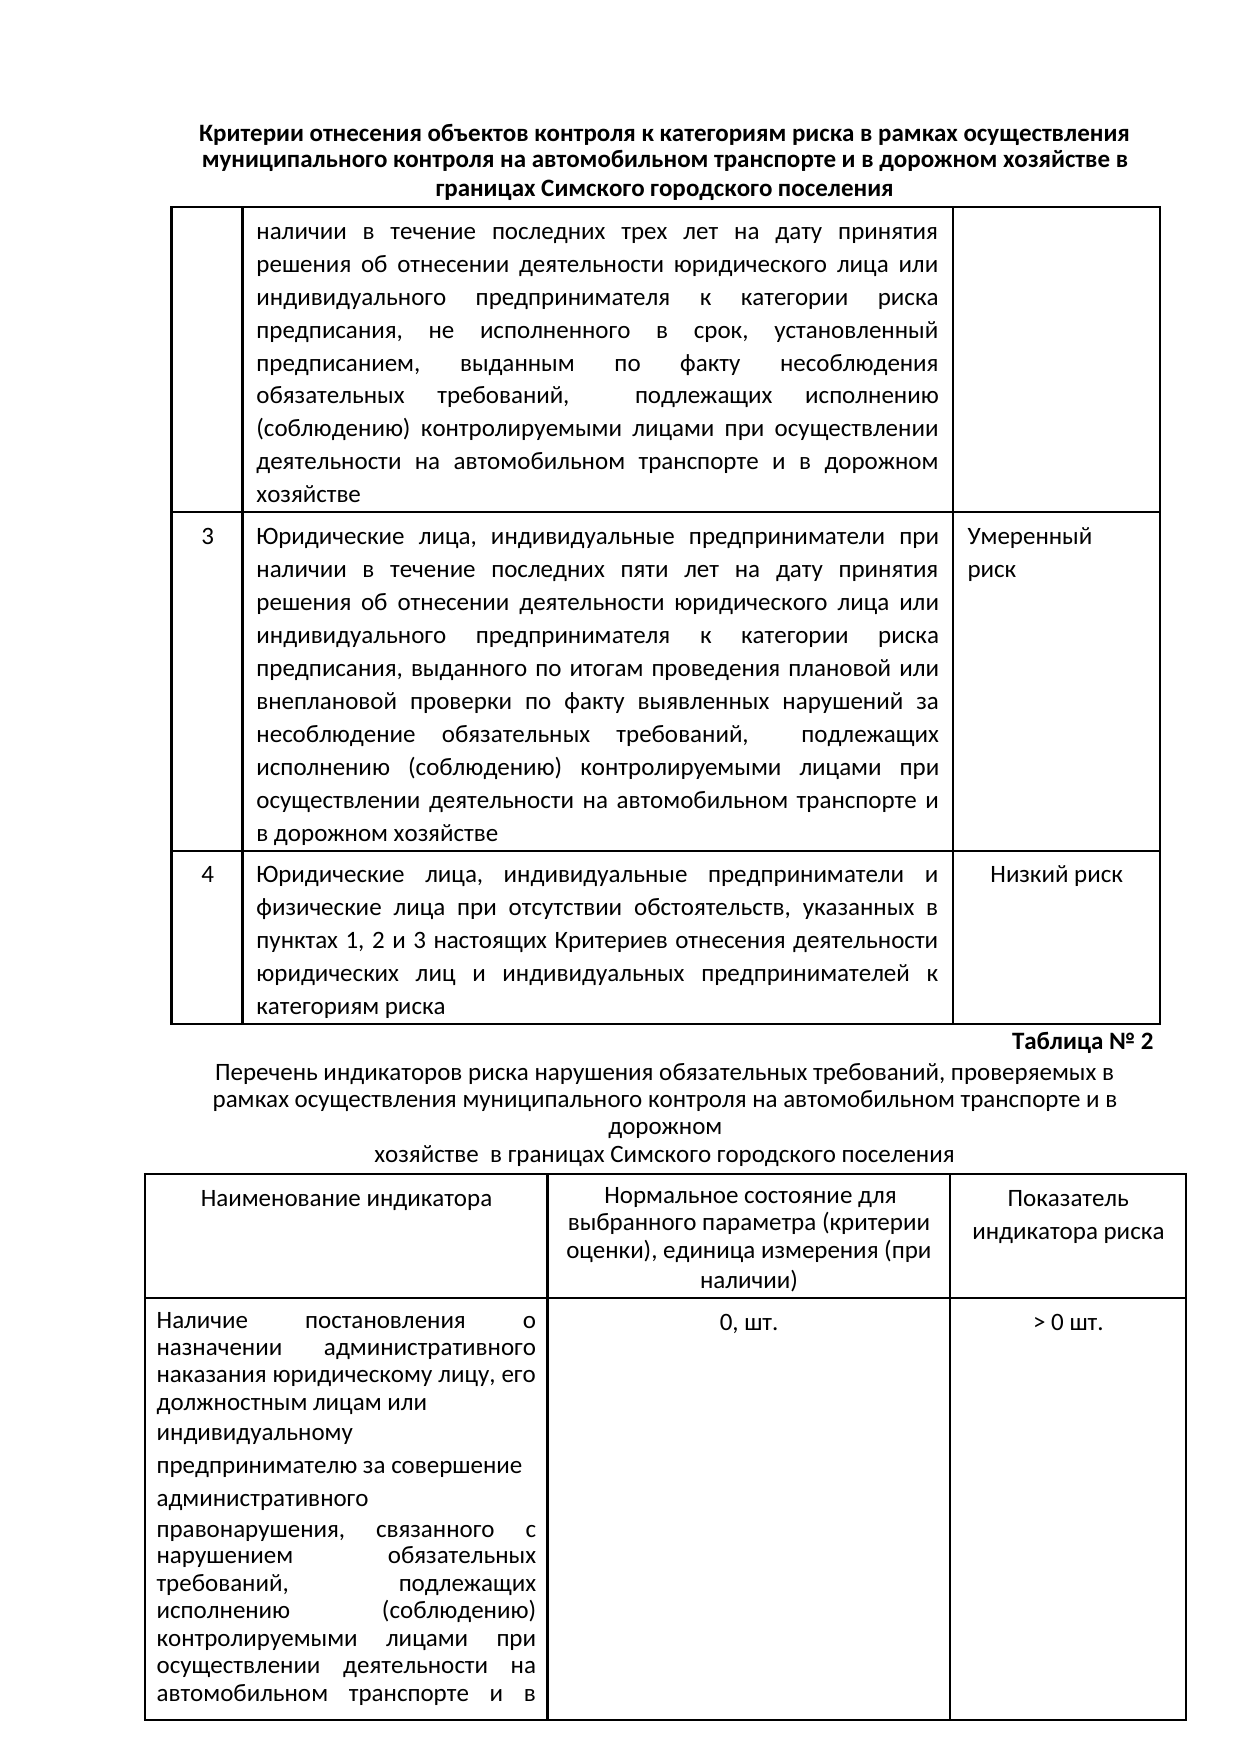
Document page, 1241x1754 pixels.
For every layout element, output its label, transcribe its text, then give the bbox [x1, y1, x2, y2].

table_cell Низкий риск [954, 852, 1159, 1023]
table_header Нормальное состояние для выбранного параметра (критерии оценки), единица измерения (при наличии) [549, 1175, 949, 1297]
table_cell 4 [173, 852, 241, 1023]
table_cell 0, шт. [549, 1299, 949, 1719]
table_header Наименование индикатора [146, 1175, 546, 1297]
text Перечень индикаторов риска нарушения обязательных требований, проверяемых в рамках осуществления муниципального контроля на автомобильном транспорте и в дорожном [177, 1059, 1152, 1141]
table_header [954, 208, 1159, 511]
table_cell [146, 1299, 546, 1719]
text хозяйстве в границах Симского городского поселения [177, 1141, 1152, 1168]
table_cell Юридические лица, индивидуальные предприниматели при наличии в течение последних пяти лет на дату принятия решения об отнесении деятельности юридического лица или индивидуального предпринимателя к категории риска предписания, выданного по итогам проведения плановой или внеплановой проверки по факту выявленных нарушений за несоблюдение обязательных требований, подлежащих исполнению (соблюдению) контролируемыми лицами при осуществлении деятельности на автомобильном транспорте и в дорожном хозяйстве [244, 513, 952, 849]
table_cell > 0 шт. [951, 1299, 1185, 1719]
table_header Показатель индикатора риска [951, 1175, 1185, 1297]
table_cell 3 [173, 513, 241, 849]
table_cell Юридические лица, индивидуальные предприниматели и физические лица при отсутствии обстоятельств, указанных в пунктах 1, 2 и 3 настоящих Критериев отнесения деятельности юридических лиц и индивидуальных предпринимателей к категориям риска [244, 852, 952, 1023]
text Таблица № 2 [177, 1025, 1153, 1056]
table_header [173, 208, 241, 511]
table_header наличии в течение последних трех лет на дату принятия решения об отнесении деятельности юридического лица или индивидуального предпринимателя к категории риска предписания, не исполненного в срок, установленный предписанием, выданным по факту несоблюдения обязательных требований, подлежащих исполнению (соблюдению) контролируемыми лицами при осуществлении деятельности на автомобильном транспорте и в дорожном хозяйстве [244, 208, 952, 511]
text Критерии отнесения объектов контроля к категориям риска в рамках осуществления муниципального контроля на автомобильном транспорте и в дорожном хозяйстве в [177, 119, 1152, 174]
text границах Симского городского поселения [177, 174, 1152, 201]
table_cell Умеренный риск [954, 513, 1159, 849]
